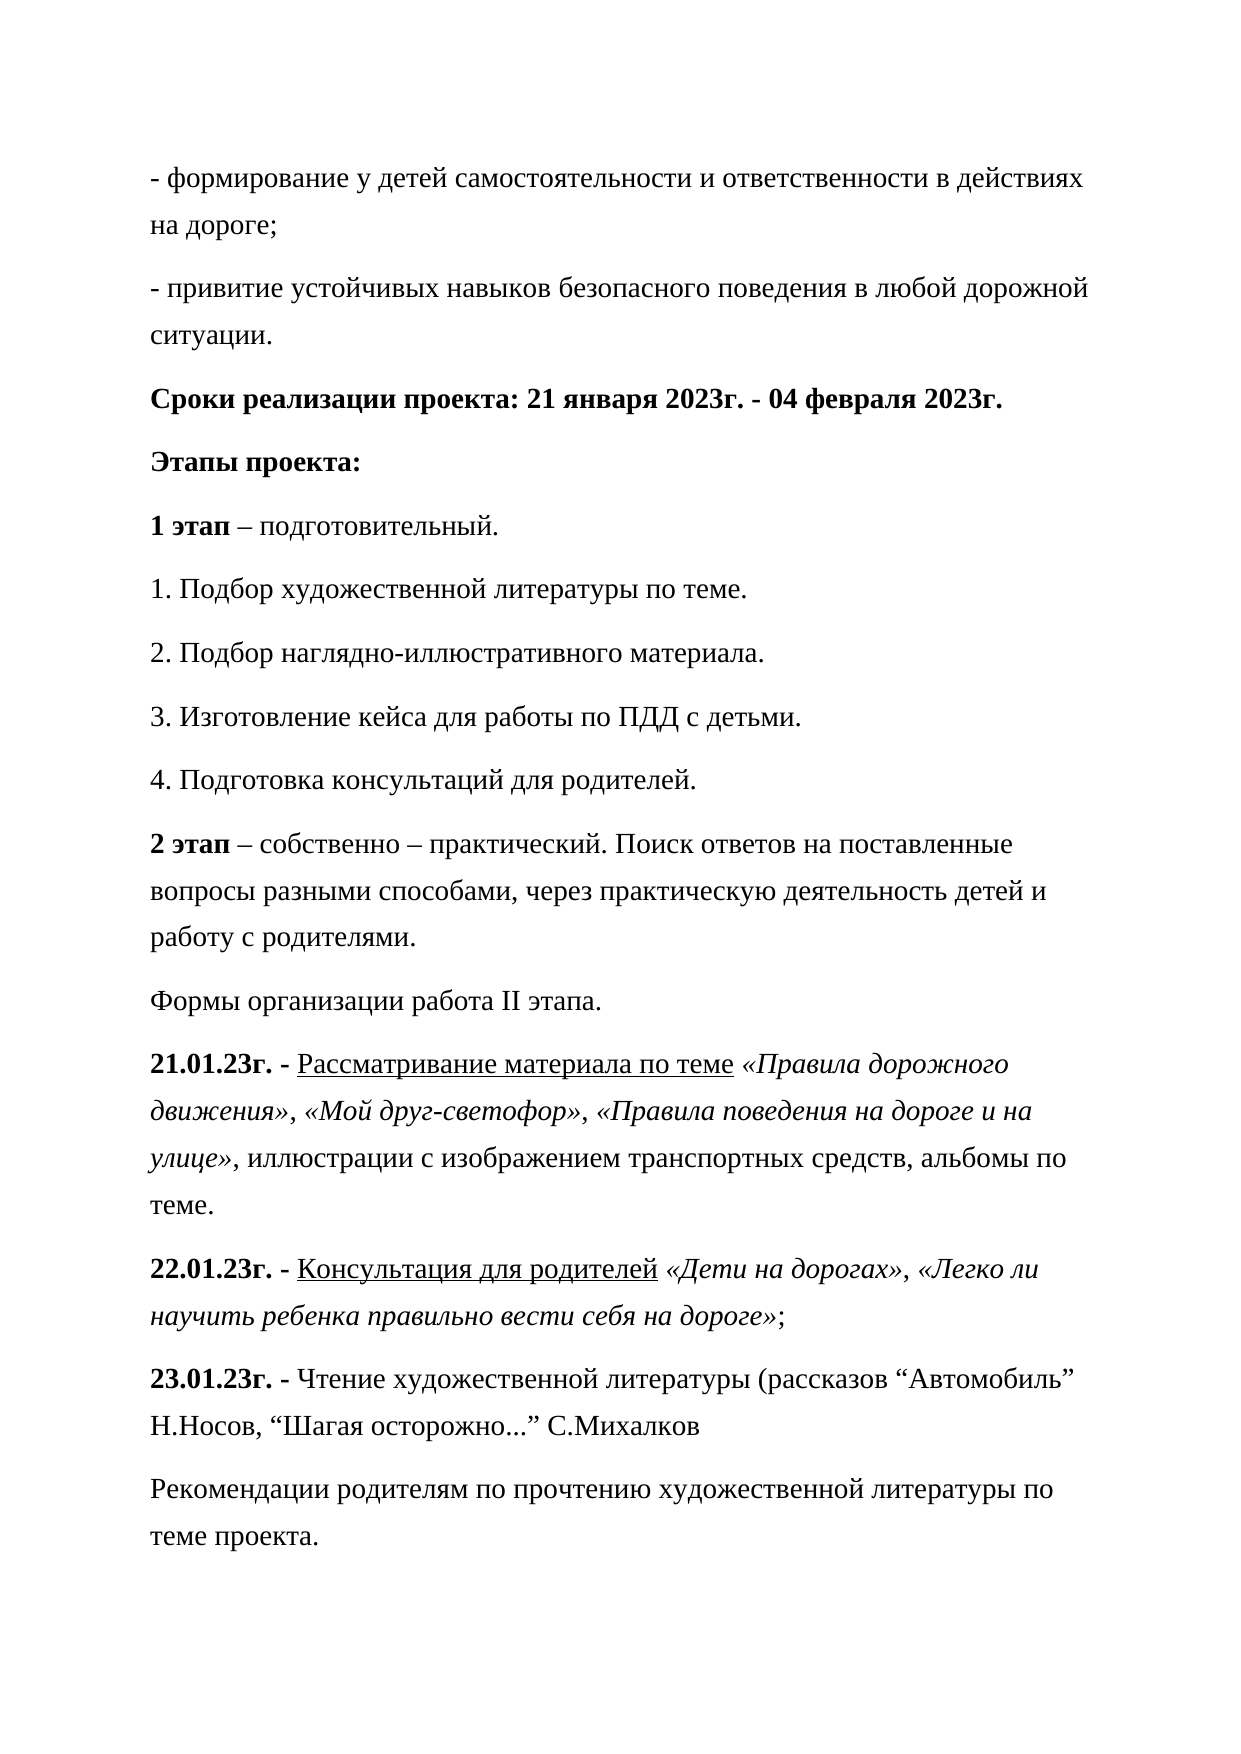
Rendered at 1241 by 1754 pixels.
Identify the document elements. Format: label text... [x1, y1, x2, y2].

text - привитие устойчивых навыков безопасного поведения в любой дорожной ситуации. [150, 260, 1090, 354]
text Формы организации работа II этапа. [150, 973, 1090, 1020]
text 2. Подбор наглядно-иллюстративного материала. [150, 625, 1090, 672]
text - формирование у детей самостоятельности и ответственности в действиях на дороге; [150, 150, 1090, 244]
text 22.01.23г. - Консультация для родителей «Дети на дорогах», «Легко ли научить ребенка правильно вести себя на дороге»; [150, 1241, 1090, 1334]
text 21.01.23г. - Рассматривание материала по теме «Правила дорожного движения», «Мой друг-светофор», «Правила поведения на дороге и на улице», иллюстрации с изображением транспортных средств, альбомы по теме. [150, 1036, 1090, 1224]
text 23.01.23г. - Чтение художественной литературы (рассказов “Автомобиль” Н.Носов, “Шагая осторожно...” С.Михалков [150, 1351, 1090, 1445]
text 4. Подготовка консультаций для родителей. [150, 752, 1090, 799]
text Сроки реализации проекта: 21 января 2023г. - 04 февраля 2023г. [150, 371, 1090, 418]
text 2 этап – собственно – практический. Поиск ответов на поставленные вопросы разными способами, через практическую деятельность детей и работу с родителями. [150, 816, 1090, 956]
text 1. Подбор художественной литературы по теме. [150, 561, 1090, 608]
text Этапы проекта: [150, 434, 1090, 481]
text Рекомендации родителям по прочтению художественной литературы по теме проекта. [150, 1461, 1090, 1555]
text 3. Изготовление кейса для работы по ПДД с детьми. [150, 688, 1090, 735]
text 1 этап – подготовительный. [150, 498, 1090, 545]
